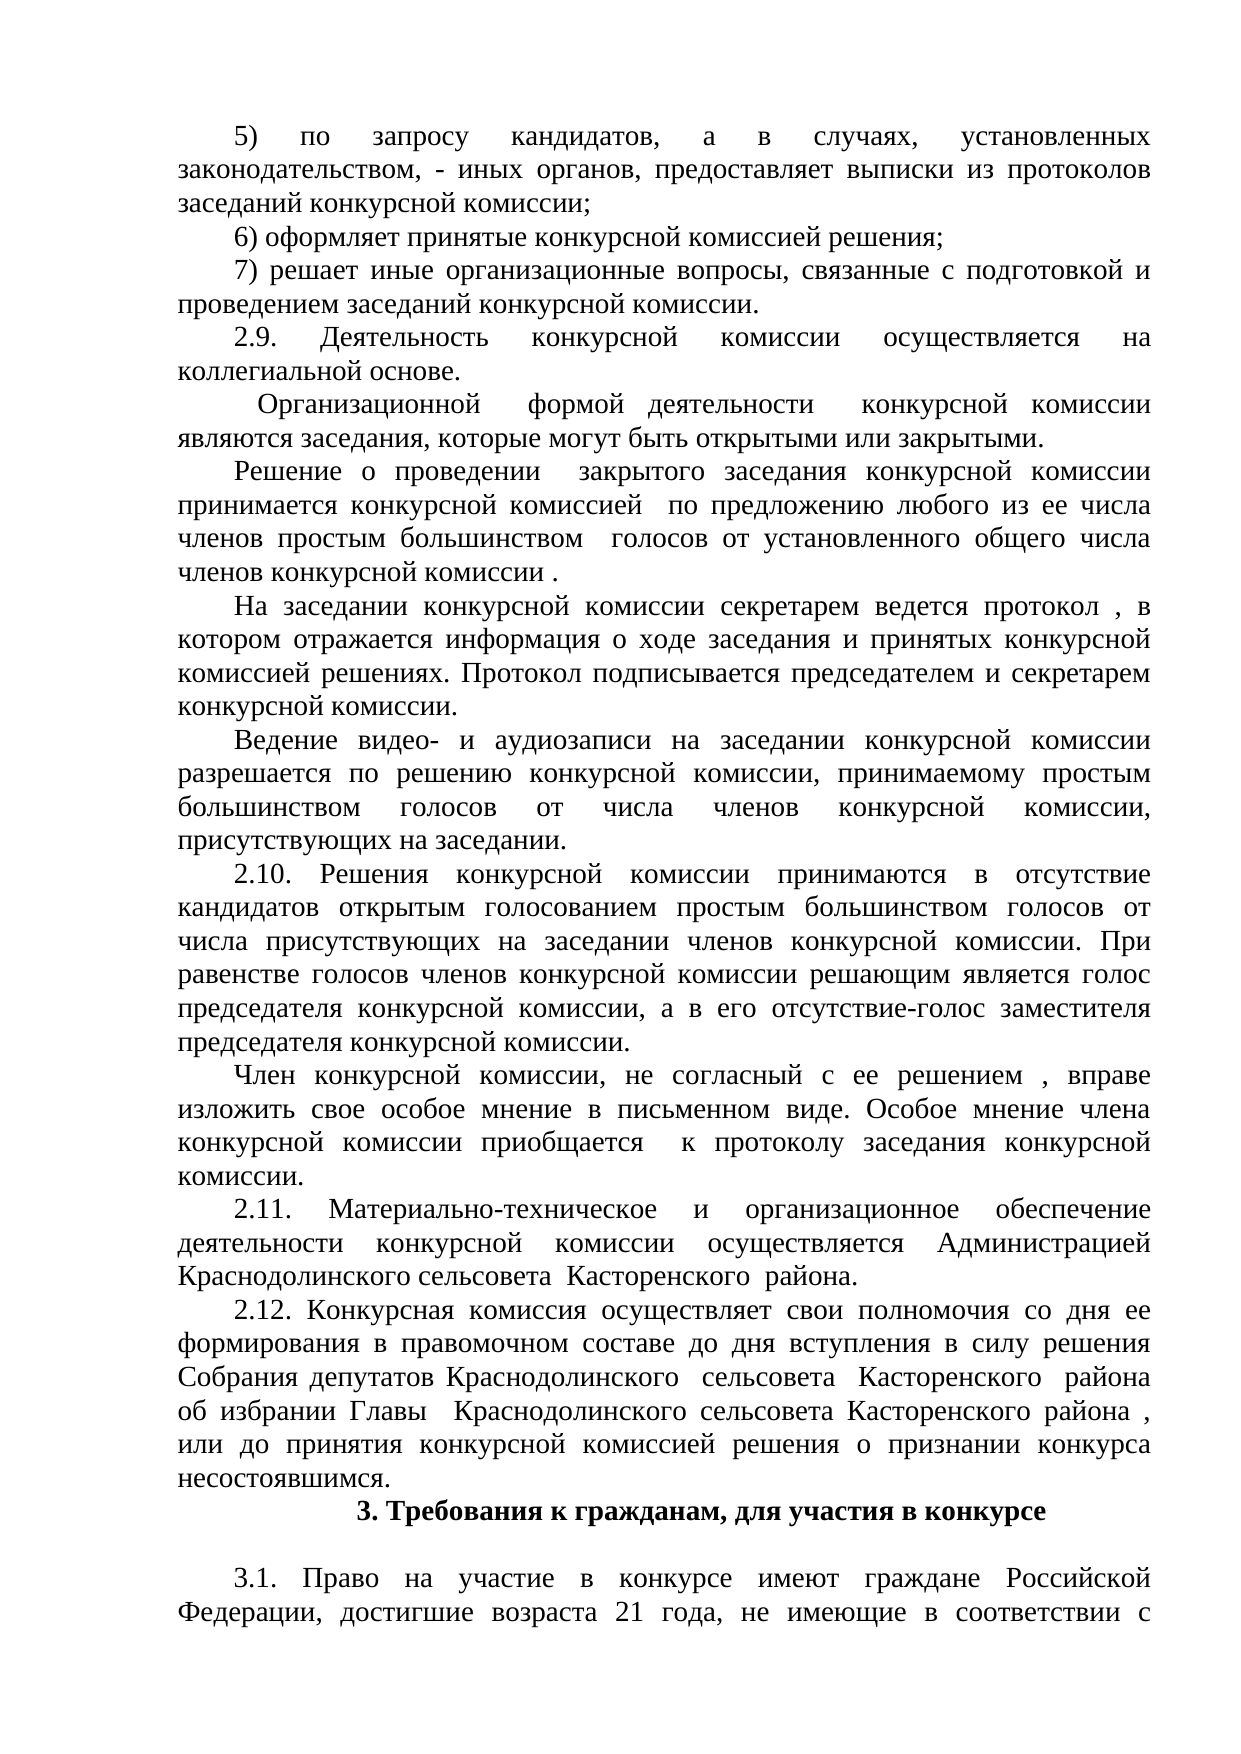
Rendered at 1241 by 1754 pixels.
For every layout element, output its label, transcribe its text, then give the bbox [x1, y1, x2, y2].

text 3. Требования к гражданам, для участия в конкурсе [177, 1493, 1152, 1527]
text 2.11. Материально-техническое и организационное обеспечение деятельности конкурсной комиссии осуществляется Администрацией Краснодолинского сельсовета Касторенского района. [177, 1191, 1152, 1292]
text 7) решает иные организационные вопросы, связанные с подготовкой и проведением заседаний конкурсной комиссии. [177, 252, 1152, 319]
text 2.9. Деятельность конкурсной комиссии осуществляется на коллегиальной основе. [177, 319, 1152, 386]
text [177, 1560, 1152, 1627]
text Организационной формой деятельности конкурсной комиссии являются заседания, которые могут быть открытыми или закрытыми. [177, 386, 1152, 453]
text На заседании конкурсной комиссии секретарем ведется протокол , в котором отражается информация о ходе заседания и принятых конкурсной комиссией решениях. Протокол подписывается председателем и секретарем конкурсной комиссии. [177, 588, 1152, 722]
text 6) оформляет принятые конкурсной комиссией решения; [177, 219, 1152, 252]
text 5) по запросу кандидатов, а в случаях, установленных законодательством, - иных органов, предоставляет выписки из протоколов заседаний конкурсной комиссии; [177, 118, 1152, 219]
text Член конкурсной комиссии, не согласный с ее решением , вправе изложить свое особое мнение в письменном виде. Особое мнение члена конкурсной комиссии приобщается к протоколу заседания конкурсной комиссии. [177, 1057, 1152, 1191]
text 2.12. Конкурсная комиссия осуществляет свои полномочия со дня ее формирования в правомочном составе до дня вступления в силу решения Собрания депутатов Краснодолинского сельсовета Касторенского района об избрании Главы Краснодолинского сельсовета Касторенского района , или до принятия конкурсной комиссией решения о признании конкурса несостоявшимся. [177, 1292, 1152, 1493]
text Решение о проведении закрытого заседания конкурсной комиссии принимается конкурсной комиссией по предложению любого из ее числа членов простым большинством голосов от установленного общего числа членов конкурсной комиссии . [177, 453, 1152, 588]
text Ведение видео- и аудиозаписи на заседании конкурсной комиссии разрешается по решению конкурсной комиссии, принимаемому простым большинством голосов от числа членов конкурсной комиссии, присутствующих на заседании. [177, 722, 1152, 856]
text 2.10. Решения конкурсной комиссии принимаются в отсутствие кандидатов открытым голосованием простым большинством голосов от числа присутствующих на заседании членов конкурсной комиссии. При равенстве голосов членов конкурсной комиссии решающим является голос председателя конкурсной комиссии, а в его отсутствие-голос заместителя председателя конкурсной комиссии. [177, 856, 1152, 1057]
